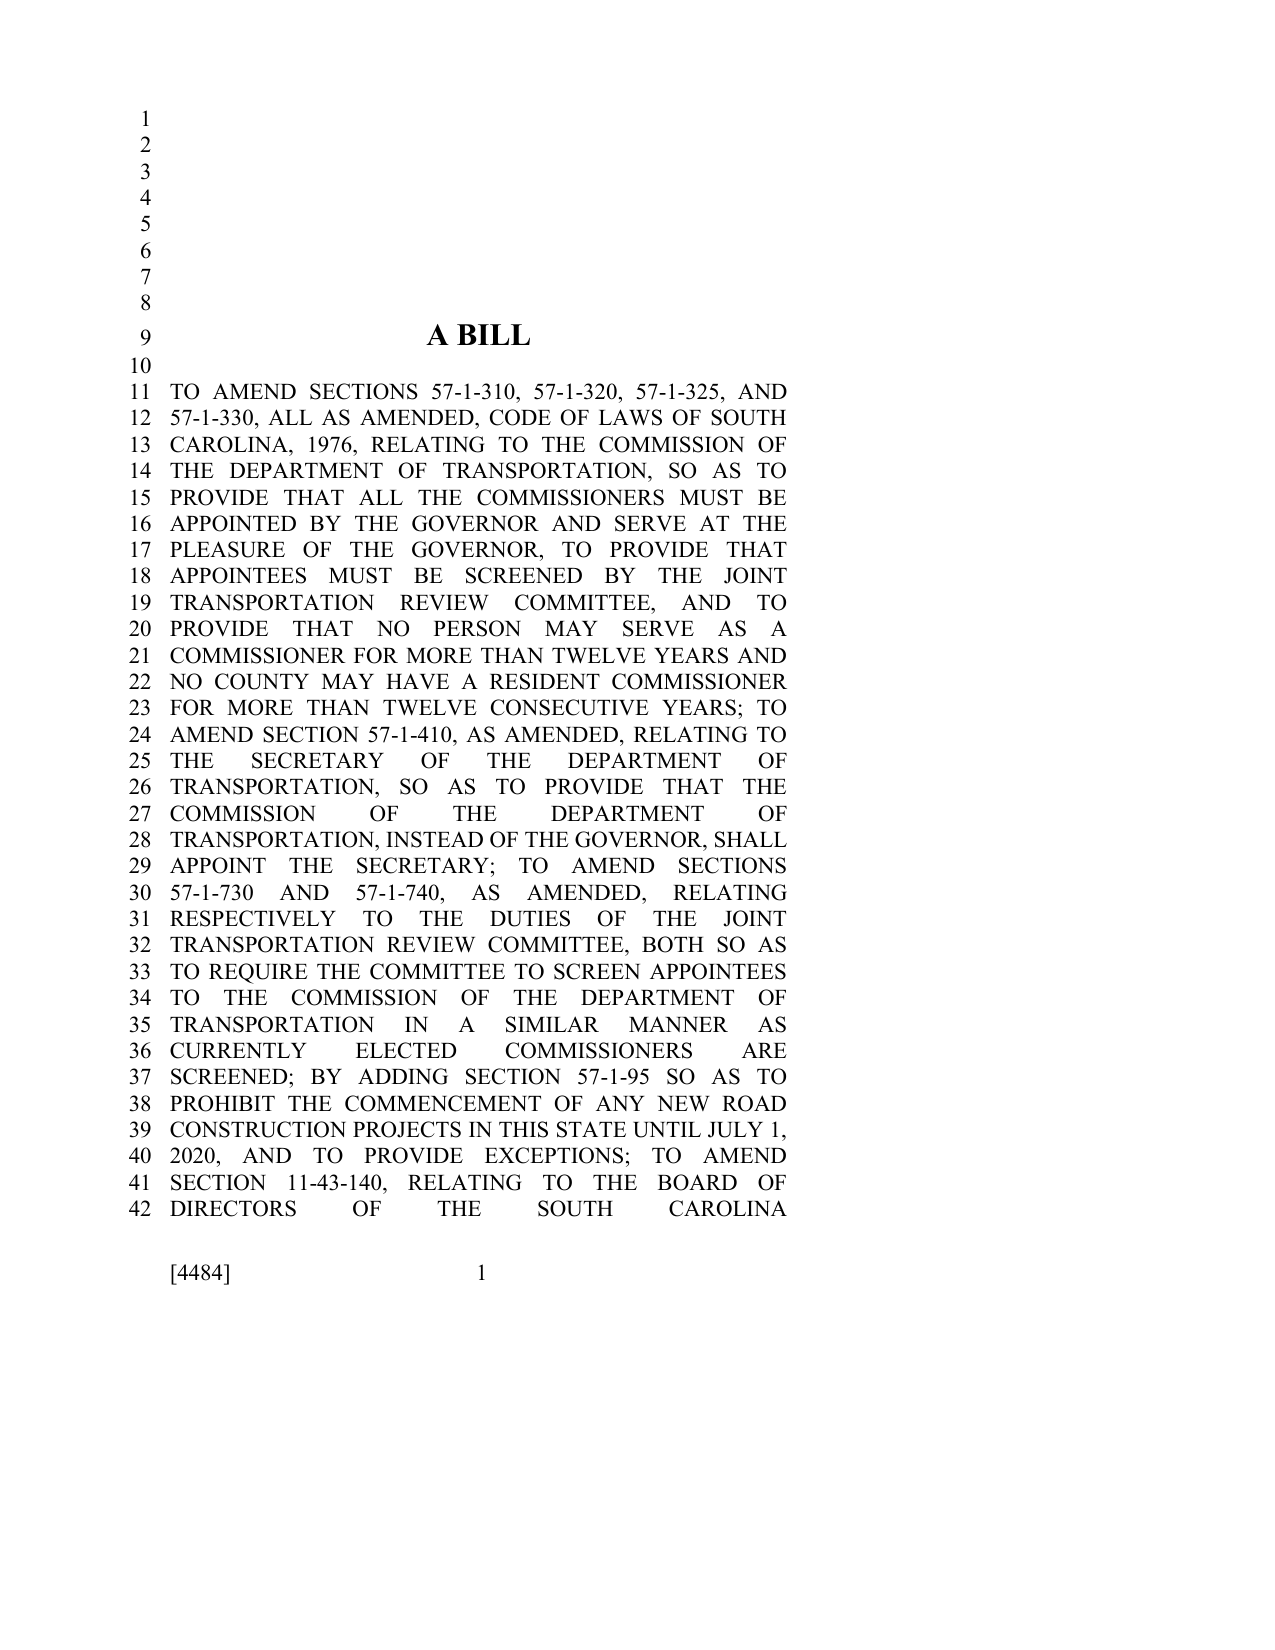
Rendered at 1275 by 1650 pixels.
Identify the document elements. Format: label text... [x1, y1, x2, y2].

text A BILL [169, 316, 787, 352]
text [169, 378, 787, 1221]
